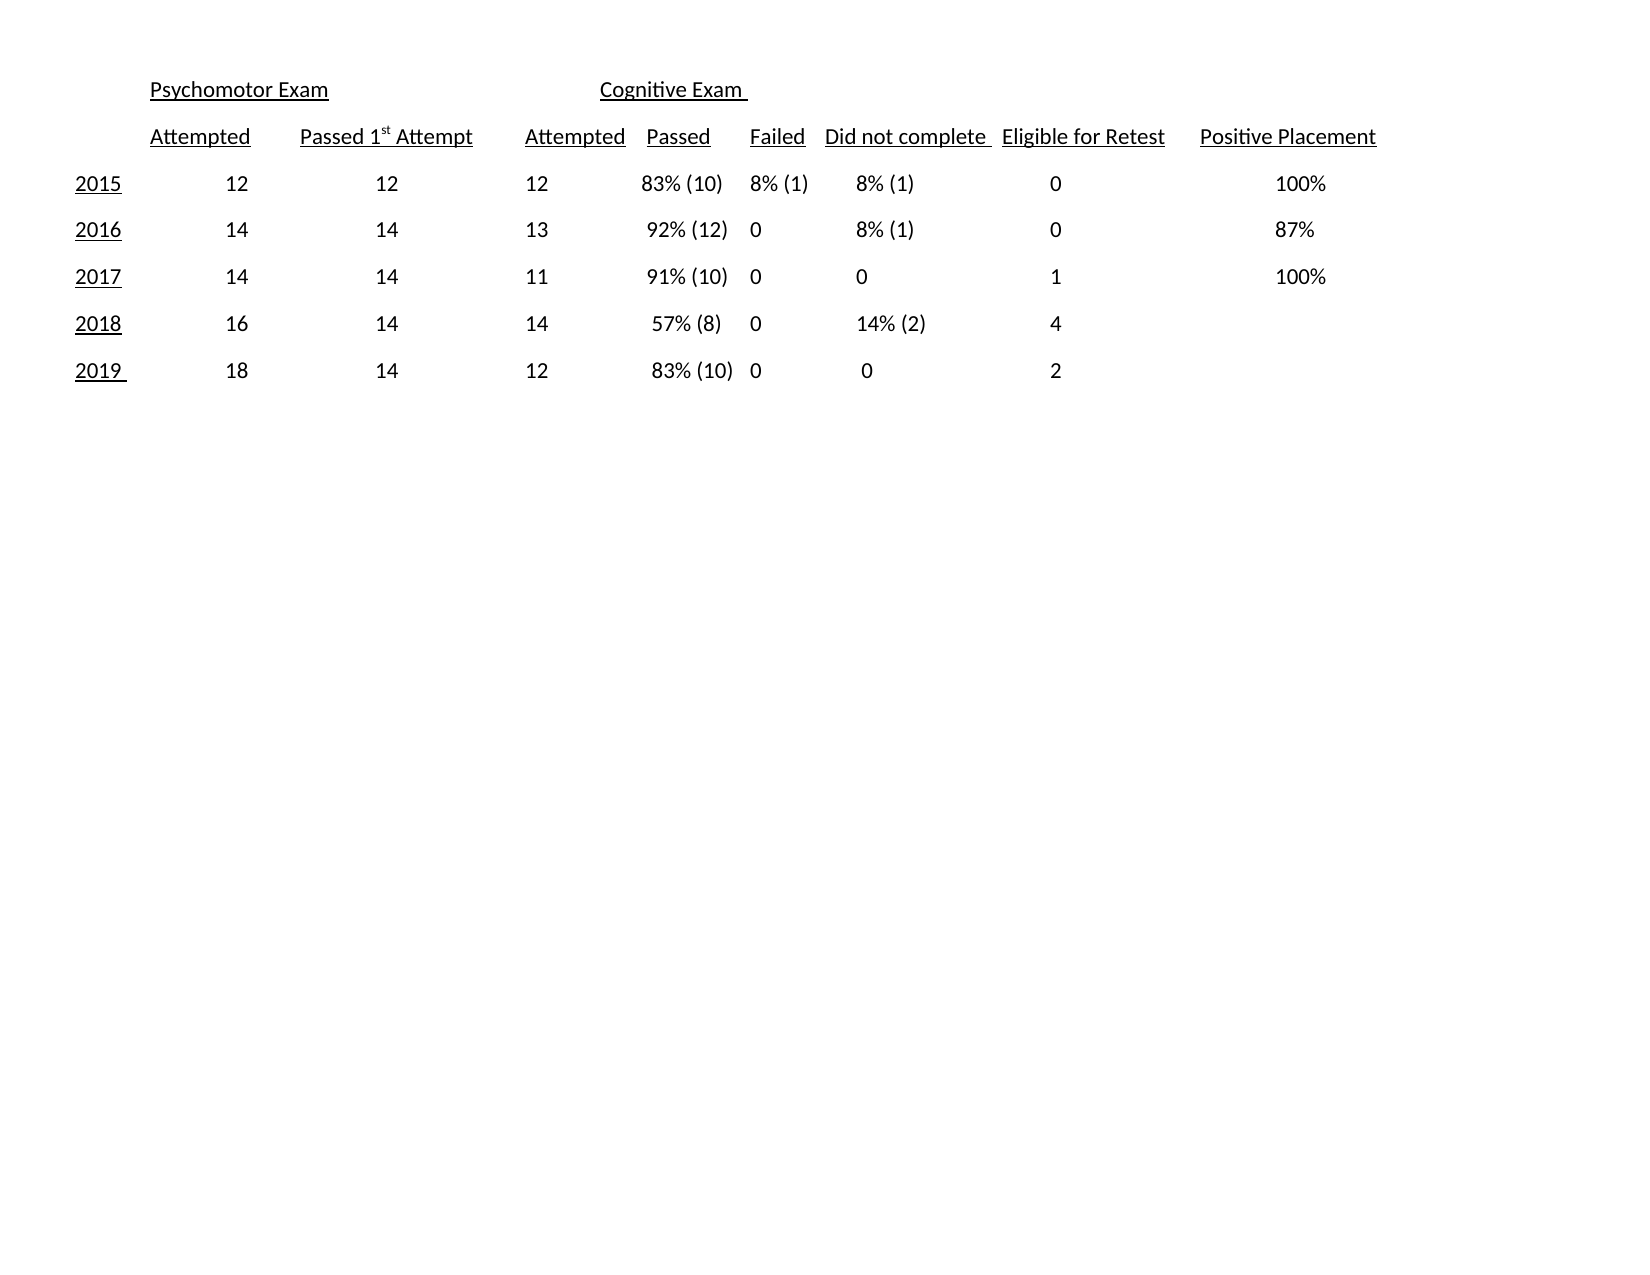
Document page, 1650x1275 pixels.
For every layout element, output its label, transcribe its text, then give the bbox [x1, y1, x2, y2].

text 2015 12 12 12 83% (10) 8% (1) 8% (1) 0 100% [75, 169, 1575, 197]
text Attempted Passed 1st Attempt Attempted Passed Failed Did not complete Eligible for Retest Positive Placement [75, 122, 1575, 150]
text 2019 18 14 12 83% (10) 0 0 2 [75, 356, 1575, 384]
text 2018 16 14 14 57% (8) 0 14% (2) 4 [75, 309, 1575, 337]
text 2017 14 14 11 91% (10) 0 0 1 100% [75, 262, 1575, 291]
text 2016 14 14 13 92% (12) 0 8% (1) 0 87% [75, 216, 1575, 244]
text Psychomotor Exam Cognitive Exam [75, 75, 1575, 103]
